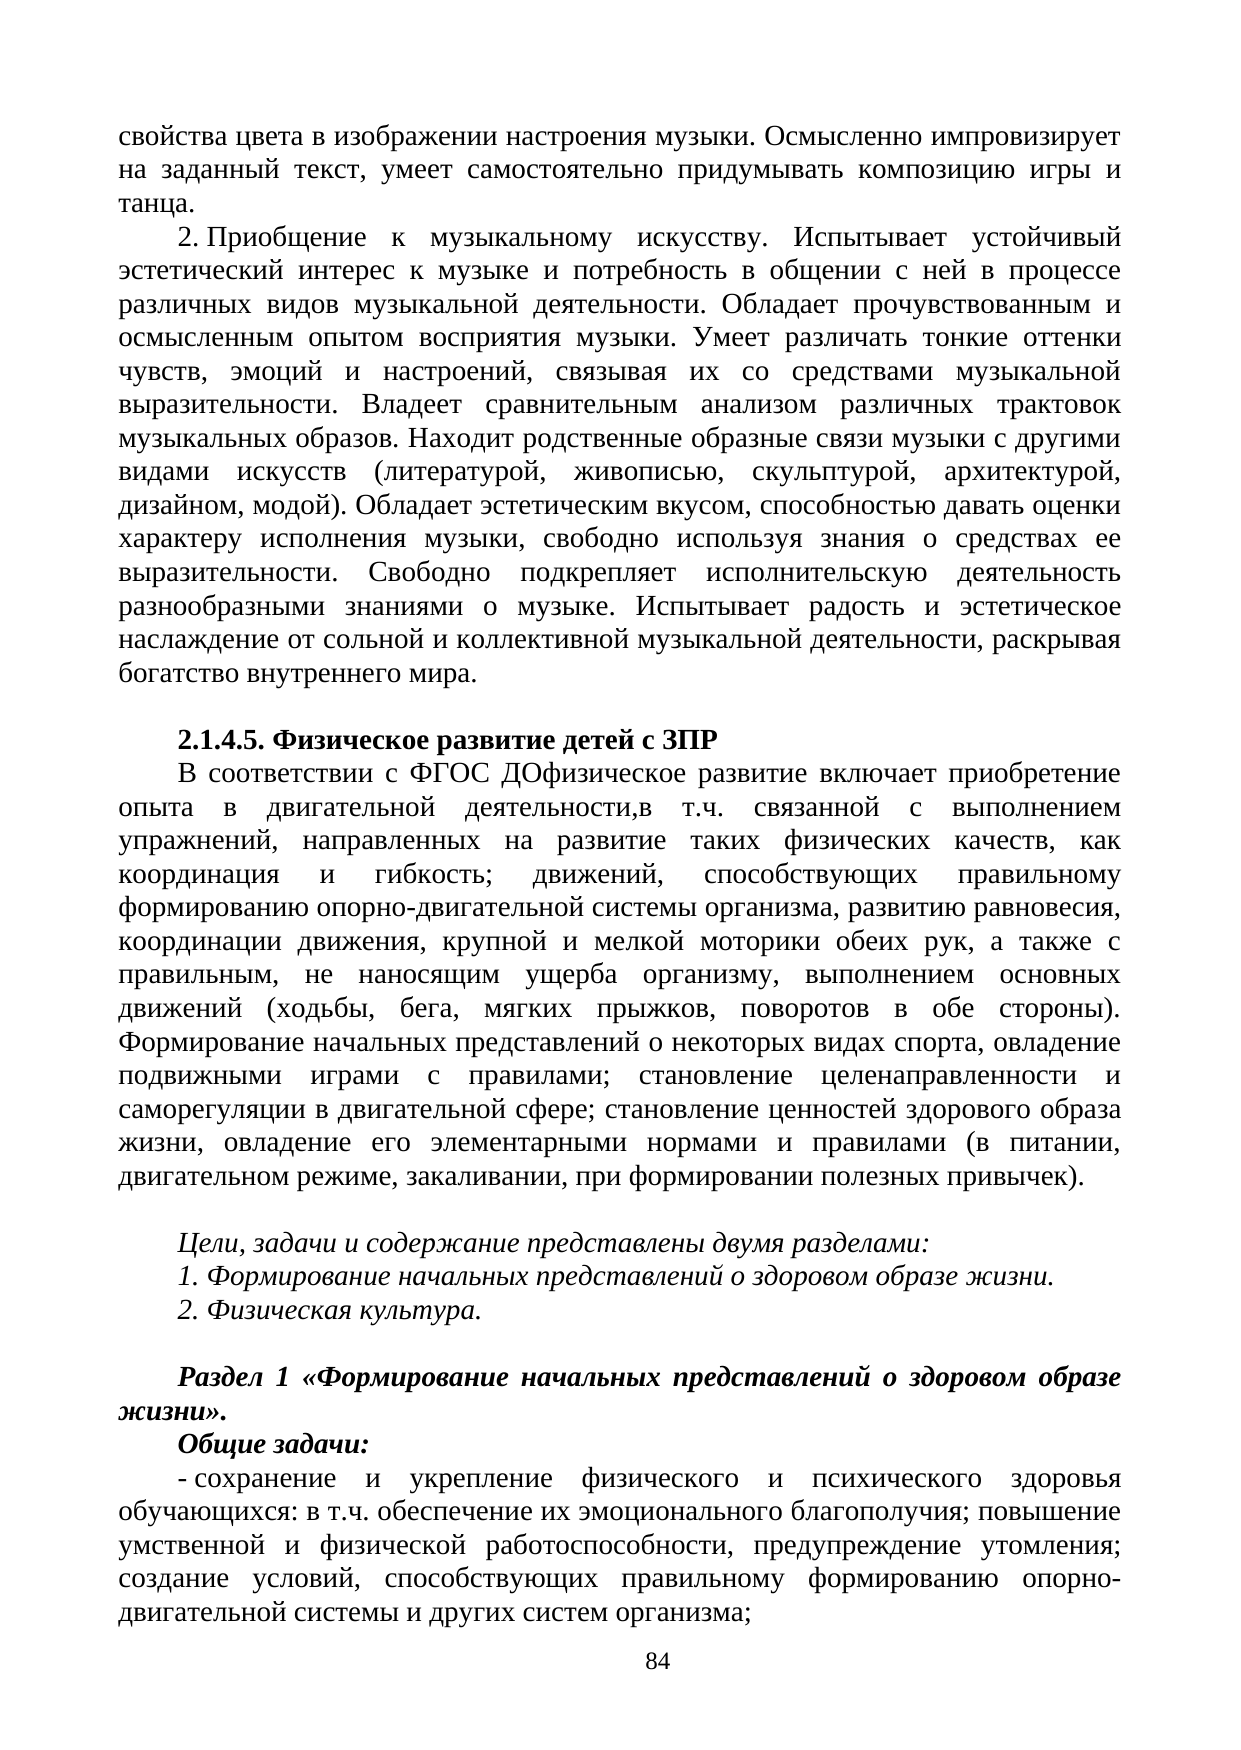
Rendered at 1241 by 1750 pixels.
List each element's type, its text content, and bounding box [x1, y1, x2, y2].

text В соответствии с ФГОС ДОфизическое развитие включает приобретение опыта в двигательной деятельности,в т.ч. связанной с выполнением упражнений, направленных на развитие таких физических качеств, как координация и гибкость; движений, способствующих правильному формированию опорно-двигательной системы организма, развитию равновесия, координации движения, крупной и мелкой моторики обеих рук, а также с правильным, не наносящим ущерба организму, выполнением основных движений (ходьбы, бега, мягких прыжков, поворотов в обе стороны). Формирование начальных представлений о некоторых видах спорта, овладение подвижными играми с правилами; становление целенаправленности и саморегуляции в двигательной сфере; становление ценностей здорового образа жизни, овладение его элементарными нормами и правилами (в питании, двигательном режиме, закаливании, при формировании полезных привычек). [118, 755, 1122, 1191]
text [118, 118, 1122, 219]
text 2. Физическая культура. [118, 1292, 1122, 1326]
text 2. Приобщение к музыкальному искусству. Испытывает устойчивый эстетический интерес к музыке и потребность в общении с ней в процессе различных видов музыкальной деятельности. Обладает прочувствованным и осмысленным опытом восприятия музыки. Умеет различать тонкие оттенки чувств, эмоций и настроений, связывая их со средствами музыкальной выразительности. Владеет сравнительным анализом различных трактовок музыкальных образов. Находит родственные образные связи музыки с другими видами искусств (литературой, живописью, скульптурой, архитектурой, дизайном, модой). Обладает эстетическим вкусом, способностью давать оценки характеру исполнения музыки, свободно используя знания о средствах ее выразительности. Свободно подкрепляет исполнительскую деятельность разнообразными знаниями о музыке. Испытывает радость и эстетическое наслаждение от сольной и коллективной музыкальной деятельности, раскрывая богатство внутреннего мира. [118, 219, 1122, 688]
text 2.1.4.5. Физическое развитие детей с ЗПР [118, 722, 1122, 755]
text Цели, задачи и содержание представлены двумя разделами: [118, 1225, 1122, 1258]
text Общие задачи: [118, 1426, 1122, 1460]
text 1. Формирование начальных представлений о здоровом образе жизни. [118, 1258, 1122, 1292]
text - сохранение и укрепление физического и психического здоровья обучающихся: в т.ч. обеспечение их эмоционального благополучия; повышение умственной и физической работоспособности, предупреждение утомления; создание условий, способствующих правильному формированию опорно-двигательной системы и других систем организма; [118, 1460, 1122, 1627]
text Раздел 1 «Формирование начальных представлений о здоровом образе жизни». [118, 1359, 1122, 1426]
